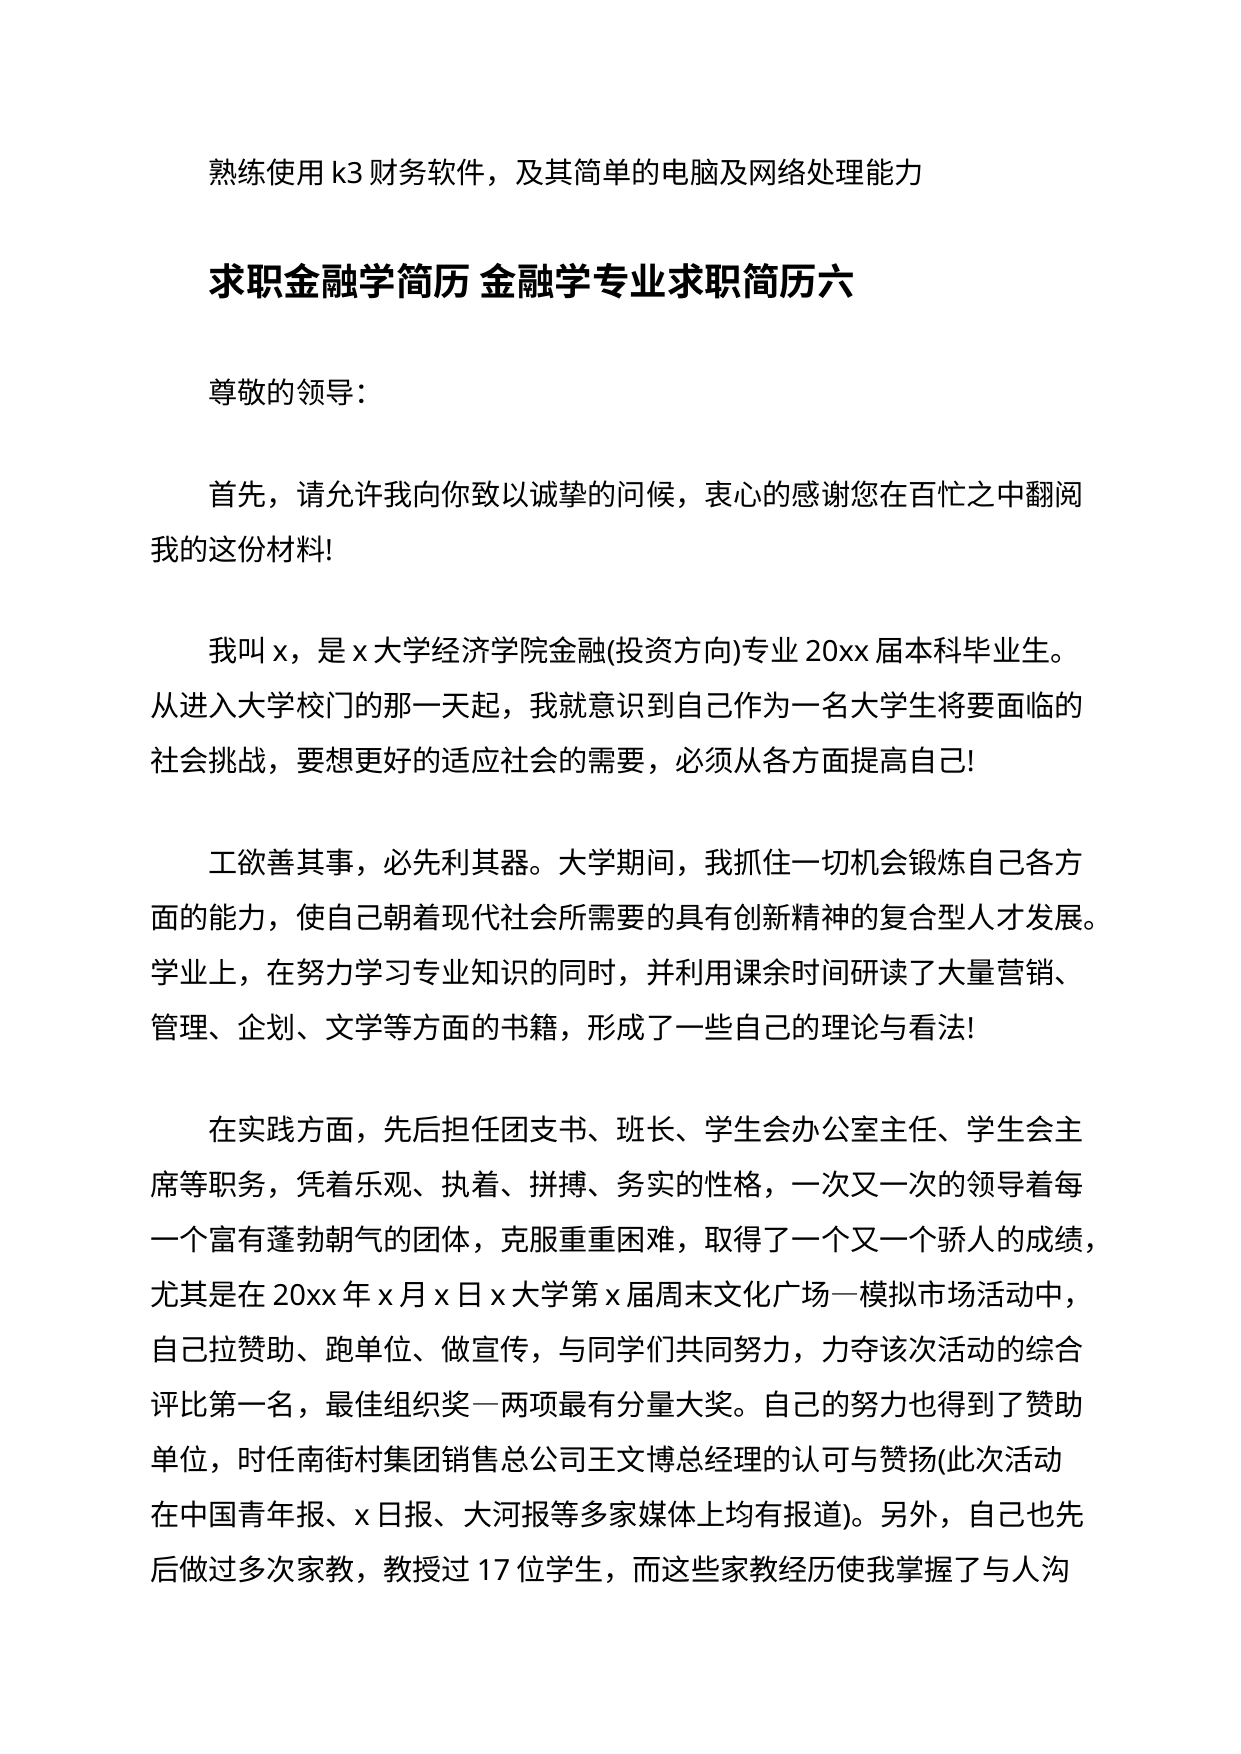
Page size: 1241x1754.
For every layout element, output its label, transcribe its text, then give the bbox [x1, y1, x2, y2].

text 我叫x，是x大学经济学院金融(投资方向)专业20xx届本科毕业生。从进入大学校门的那一天起，我就意识到自己作为一名大学生将要面临的社会挑战，要想更好的适应社会的需要，必须从各方面提高自己! [150, 628, 1090, 780]
text 熟练使用k3财务软件，及其简单的电脑及网络处理能力 [150, 150, 1090, 192]
text 尊敬的领导： [150, 369, 1090, 412]
text 首先，请允许我向你致以诚挚的问候，衷心的感谢您在百忙之中翻阅我的这份材料! [150, 471, 1090, 568]
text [150, 1107, 1090, 1588]
text 求职金融学简历 金融学专业求职简历六 [150, 252, 1090, 306]
text 工欲善其事，必先利其器。大学期间，我抓住一切机会锻炼自己各方面的能力，使自己朝着现代社会所需要的具有创新精神的复合型人才发展。学业上，在努力学习专业知识的同时，并利用课余时间研读了大量营销、管理、企划、文学等方面的书籍，形成了一些自己的理论与看法! [150, 840, 1090, 1047]
